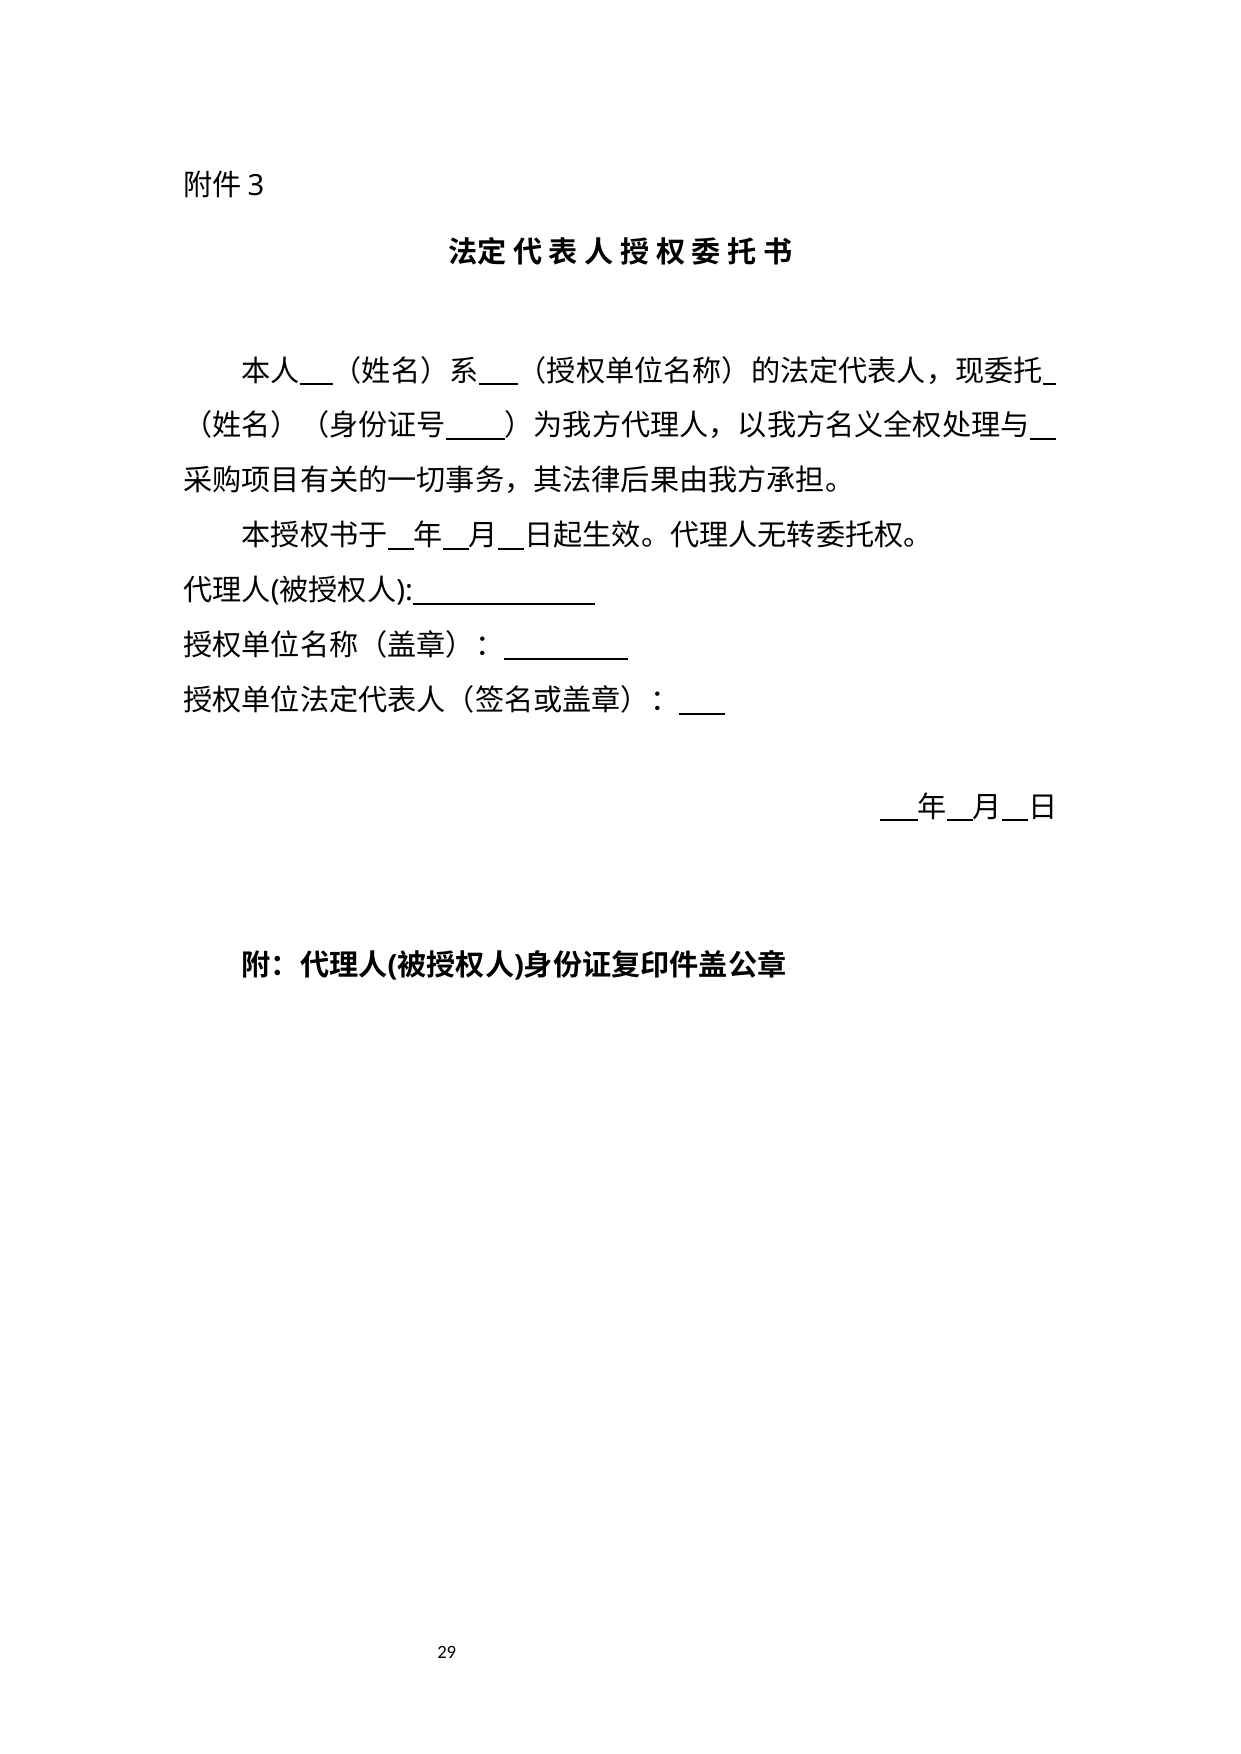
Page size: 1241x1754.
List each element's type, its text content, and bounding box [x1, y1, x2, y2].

text 附件3 [183, 162, 1057, 204]
text 授权单位法定代表人（签名或盖章）： [183, 677, 1057, 719]
text 授权单位名称（盖章）： [183, 622, 1057, 664]
text 本人 （姓名）系 （授权单位名称）的法定代表人，现委托 （姓名）（身份证号 ）为我方代理人，以我方名义全权处理与 采购项目有关的一切事务，其法律后果由我方承担。 [183, 347, 1057, 499]
text 年 月 日 [183, 783, 1057, 825]
text 附：代理人(被授权人)身份证复印件盖公章 [183, 941, 1057, 984]
text 代理人(被授权人): [183, 567, 1057, 609]
text 法定 代 表 人 授 权 委 托 书 [183, 217, 1057, 282]
text 本授权书于 年 月 日起生效。代理人无转委托权。 [183, 512, 1057, 554]
